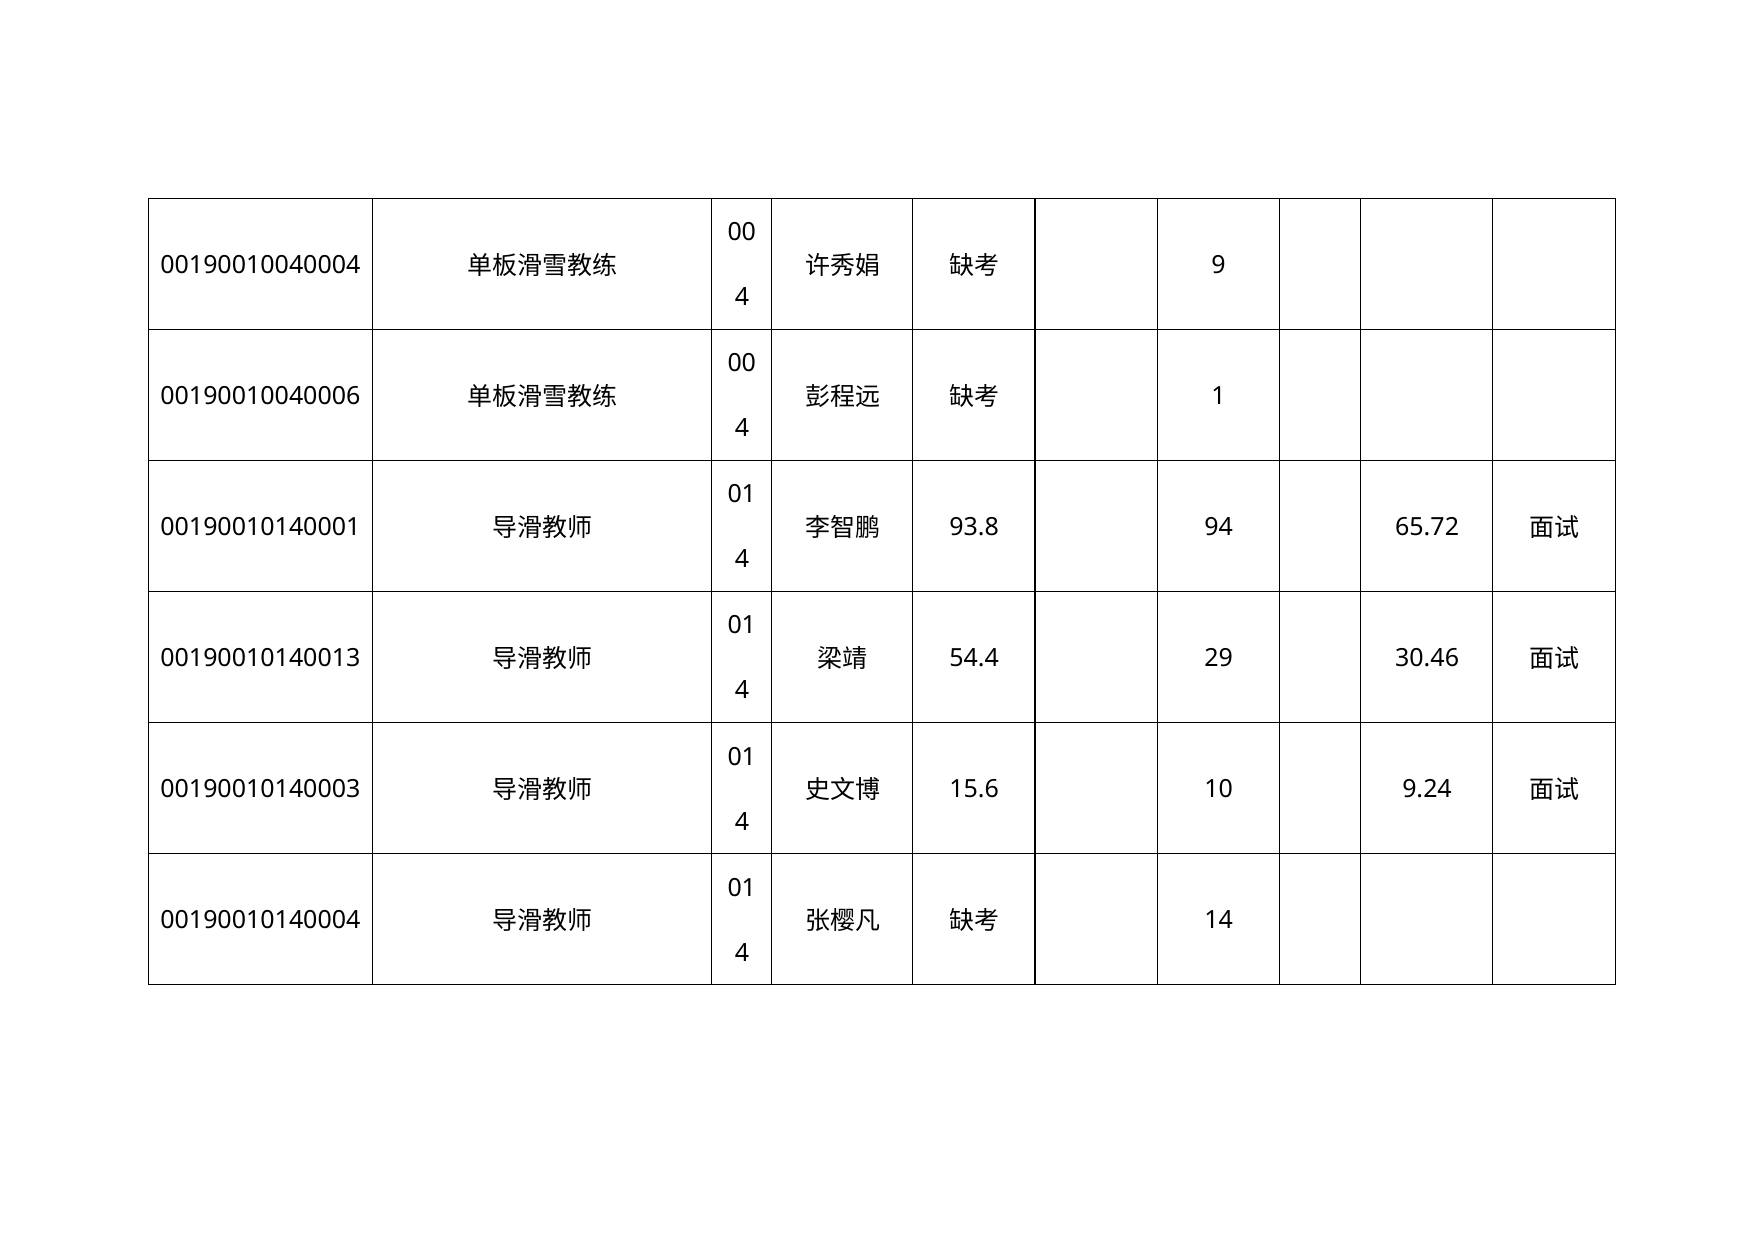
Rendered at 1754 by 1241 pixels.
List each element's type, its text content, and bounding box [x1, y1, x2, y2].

table_cell 彭程远 [772, 330, 912, 460]
table_cell 94 [1158, 461, 1279, 591]
table_cell 014 [712, 723, 771, 853]
table_cell [1361, 854, 1492, 984]
table_cell [1036, 723, 1157, 853]
table_cell [1280, 199, 1360, 329]
table_cell 9.24 [1361, 723, 1492, 853]
table_cell 54.4 [913, 592, 1034, 722]
table_cell 15.6 [913, 723, 1034, 853]
table_cell [1280, 723, 1360, 853]
table_cell [1280, 592, 1360, 722]
table_cell 30.46 [1361, 592, 1492, 722]
table_cell 10 [1158, 723, 1279, 853]
table_cell 014 [712, 461, 771, 591]
table_cell 面试 [1493, 592, 1615, 722]
table_cell 单板滑雪教练 [373, 199, 711, 329]
table_cell [1361, 330, 1492, 460]
table_cell 许秀娟 [772, 199, 912, 329]
table_cell 65.72 [1361, 461, 1492, 591]
table_cell 00190010040004 [149, 199, 372, 329]
table_cell 29 [1158, 592, 1279, 722]
table_cell [1493, 199, 1615, 329]
table_cell 004 [712, 330, 771, 460]
table_cell 单板滑雪教练 [373, 330, 711, 460]
table_cell [1036, 330, 1157, 460]
table_cell [1361, 199, 1492, 329]
table_cell 面试 [1493, 723, 1615, 853]
table_cell 014 [712, 854, 771, 984]
table_cell [1493, 854, 1615, 984]
table_cell 面试 [1493, 461, 1615, 591]
table_cell 李智鹏 [772, 461, 912, 591]
table_cell [1280, 330, 1360, 460]
table_cell 导滑教师 [373, 461, 711, 591]
table_cell [1493, 330, 1615, 460]
table_cell 004 [712, 199, 771, 329]
table_cell 9 [1158, 199, 1279, 329]
table_cell 导滑教师 [373, 723, 711, 853]
table_cell [1036, 592, 1157, 722]
table_cell 00190010140003 [149, 723, 372, 853]
table_cell 缺考 [913, 330, 1034, 460]
table_cell 00190010140004 [149, 854, 372, 984]
table_cell 梁靖 [772, 592, 912, 722]
table_cell [1280, 461, 1360, 591]
table_cell 00190010140013 [149, 592, 372, 722]
table_cell 014 [712, 592, 771, 722]
table_cell 93.8 [913, 461, 1034, 591]
table_cell [1036, 854, 1157, 984]
table_cell 14 [1158, 854, 1279, 984]
table_cell 00190010040006 [149, 330, 372, 460]
table_cell 缺考 [913, 199, 1034, 329]
table_cell [1280, 854, 1360, 984]
table_cell [1036, 461, 1157, 591]
table_cell 00190010140001 [149, 461, 372, 591]
table_cell [1036, 199, 1157, 329]
table_cell 缺考 [913, 854, 1034, 984]
table_cell 1 [1158, 330, 1279, 460]
table_cell 导滑教师 [373, 592, 711, 722]
table_cell 导滑教师 [373, 854, 711, 984]
table_cell 张樱凡 [772, 854, 912, 984]
table_cell 史文博 [772, 723, 912, 853]
